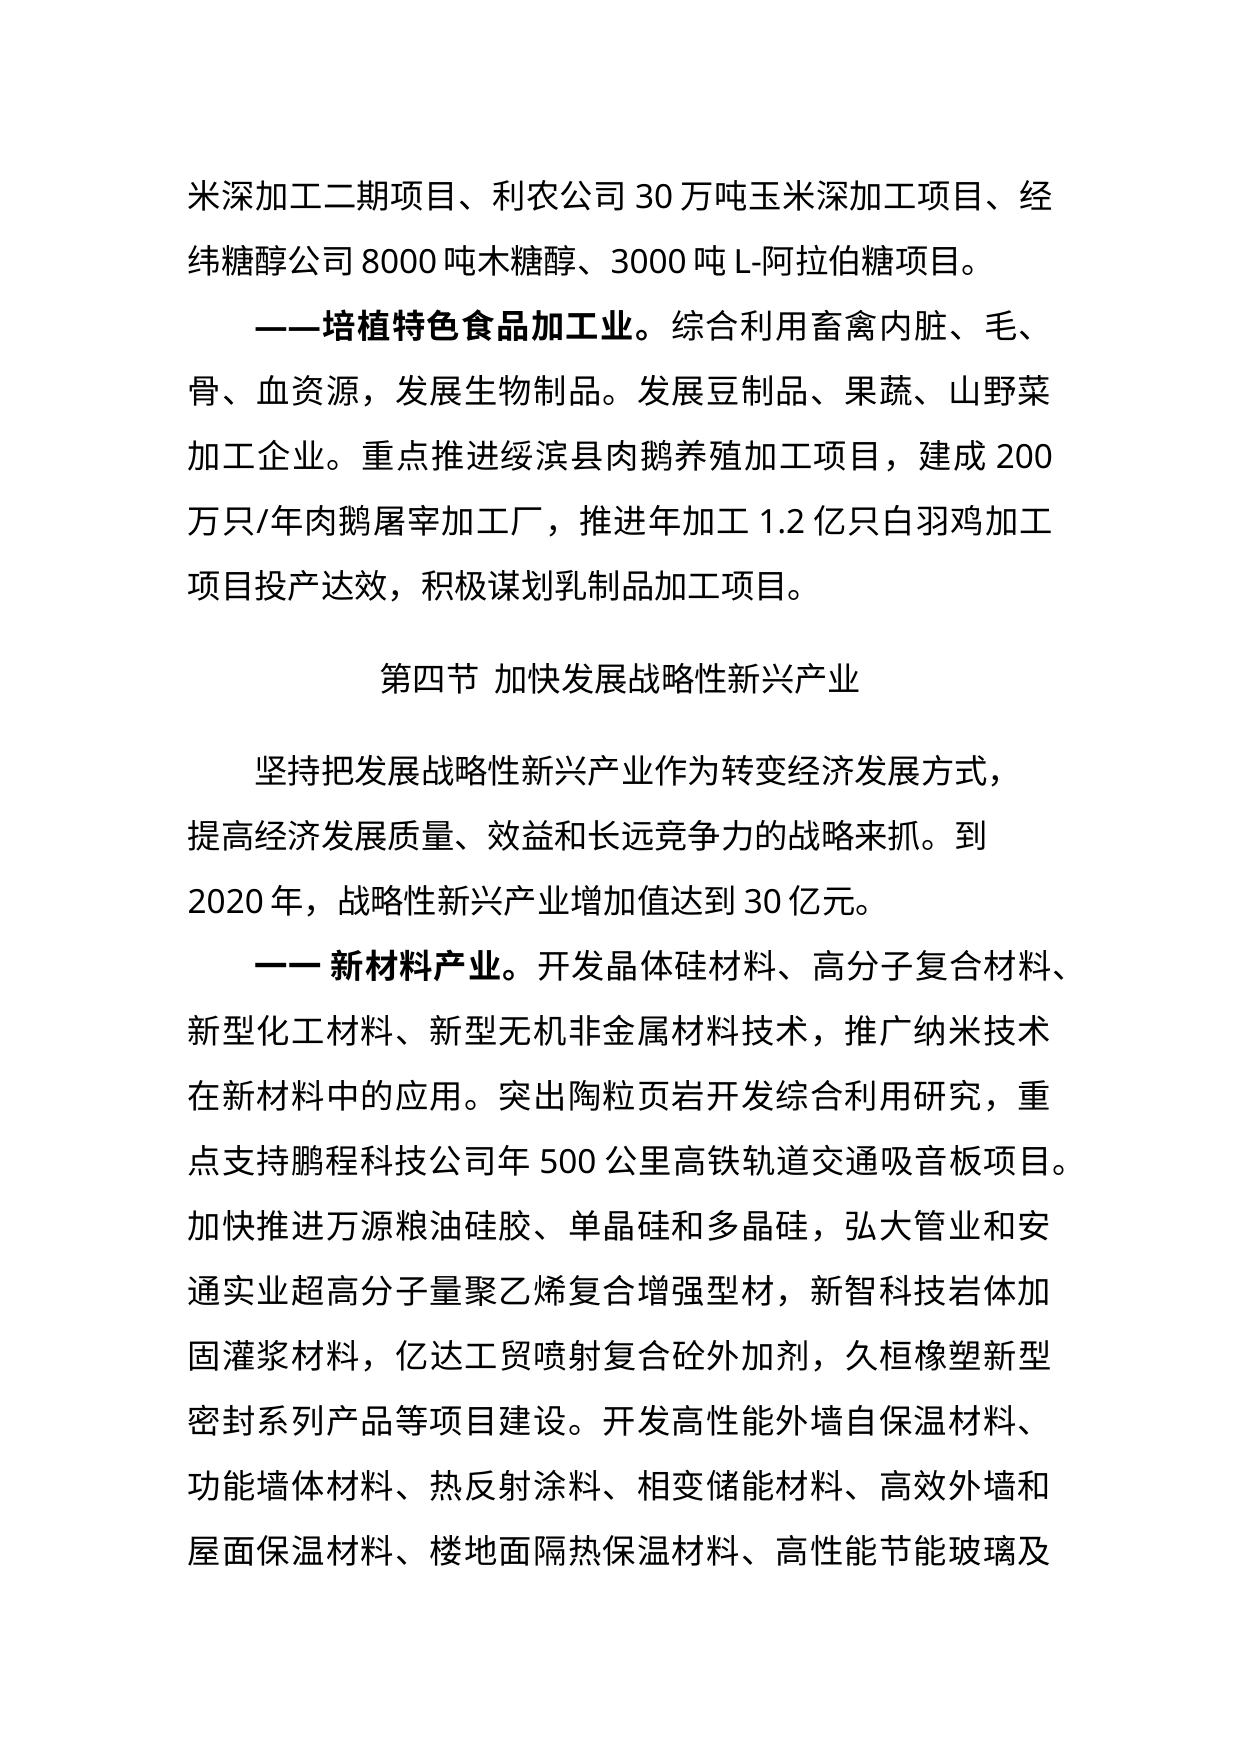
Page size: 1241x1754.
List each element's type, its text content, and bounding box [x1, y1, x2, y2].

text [187, 931, 1053, 1581]
text 第四节 加快发展战略性新兴产业 [187, 644, 1053, 709]
text ——培植特色食品加工业。综合利用畜禽内脏、毛、骨、血资源，发展生物制品。发展豆制品、果蔬、山野菜加工企业。重点推进绥滨县肉鹅养殖加工项目，建成200万只/年肉鹅屠宰加工厂，推进年加工1.2亿只白羽鸡加工项目投产达效，积极谋划乳制品加工项目。 [187, 292, 1053, 617]
text 坚持把发展战略性新兴产业作为转变经济发展方式，提高经济发展质量、效益和长远竞争力的战略来抓。到2020年，战略性新兴产业增加值达到30亿元。 [187, 736, 1053, 931]
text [187, 162, 1053, 292]
